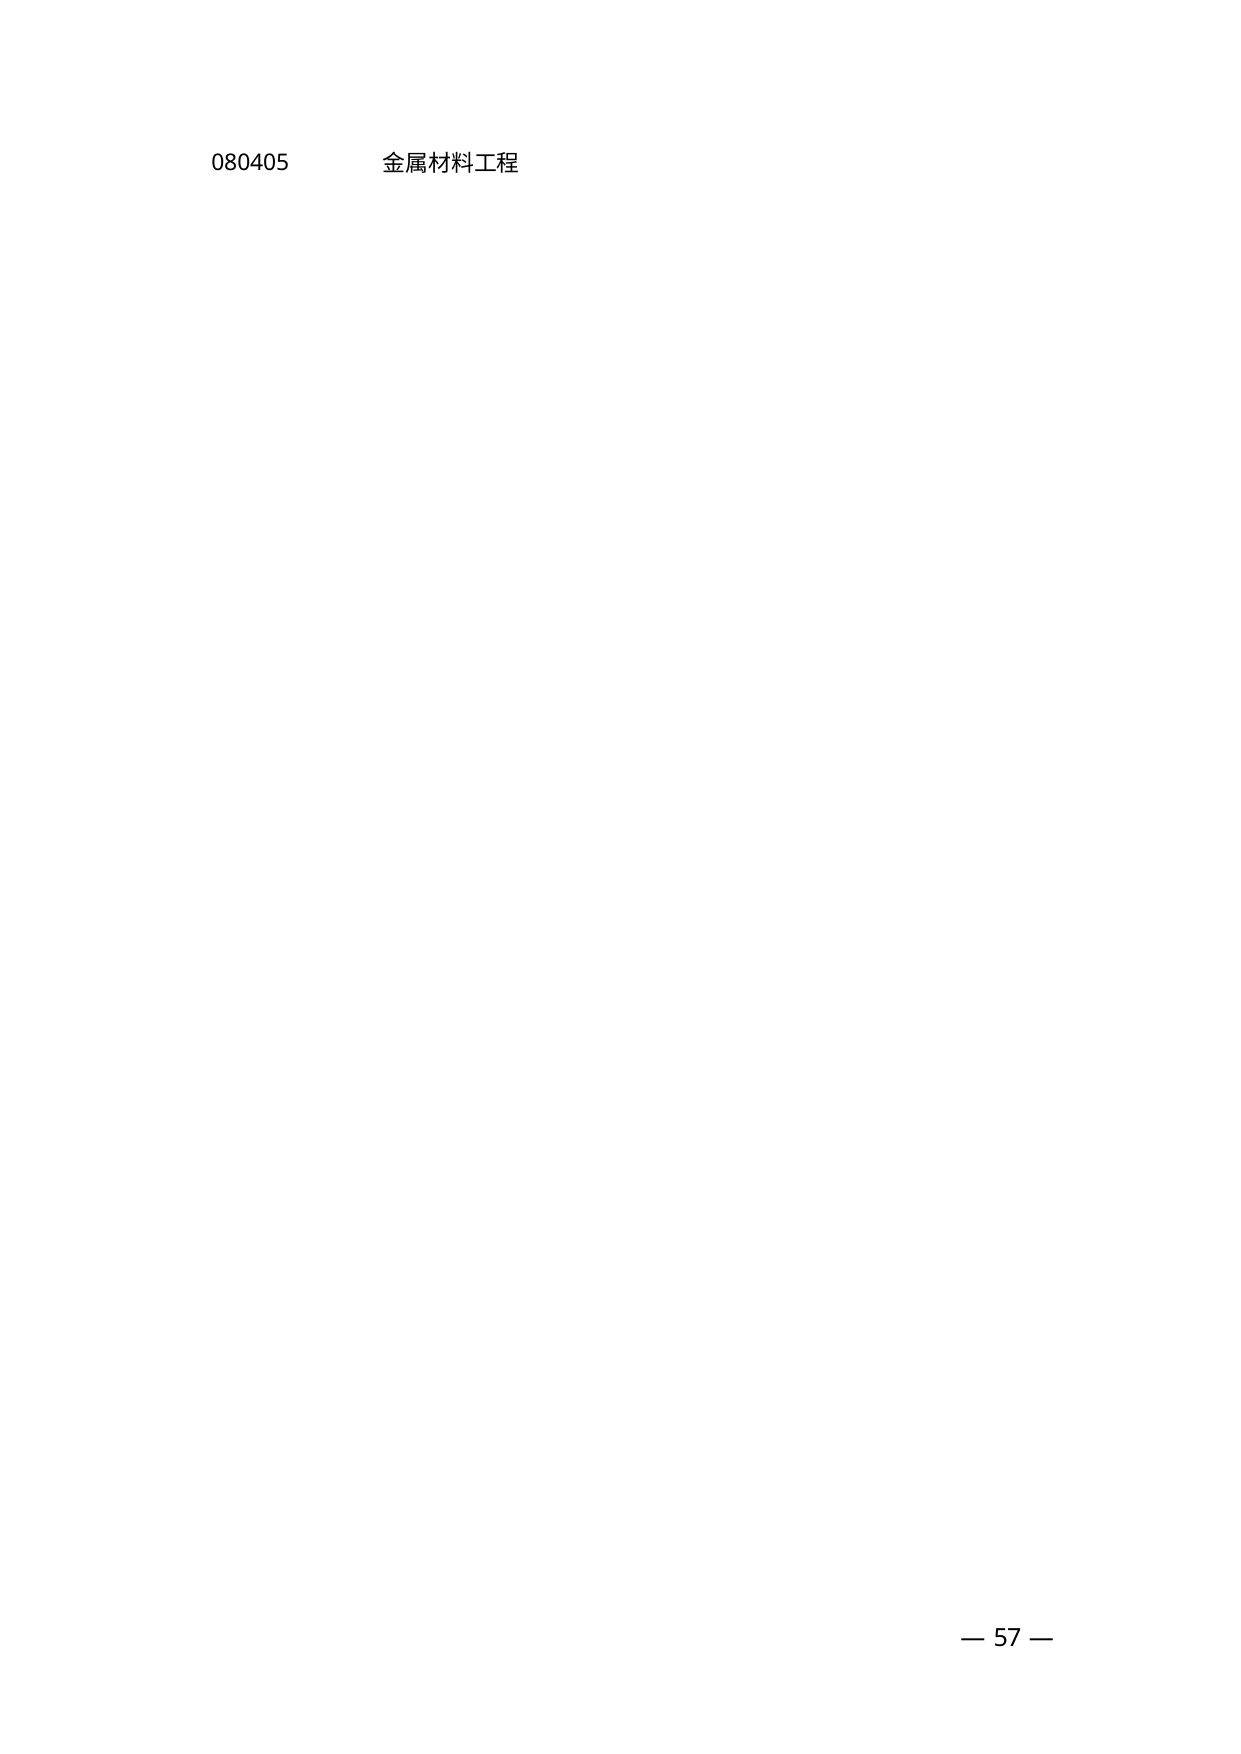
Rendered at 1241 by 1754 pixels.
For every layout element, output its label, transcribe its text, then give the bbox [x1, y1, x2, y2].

text 080405 金属材料工程 [211, 149, 1054, 178]
